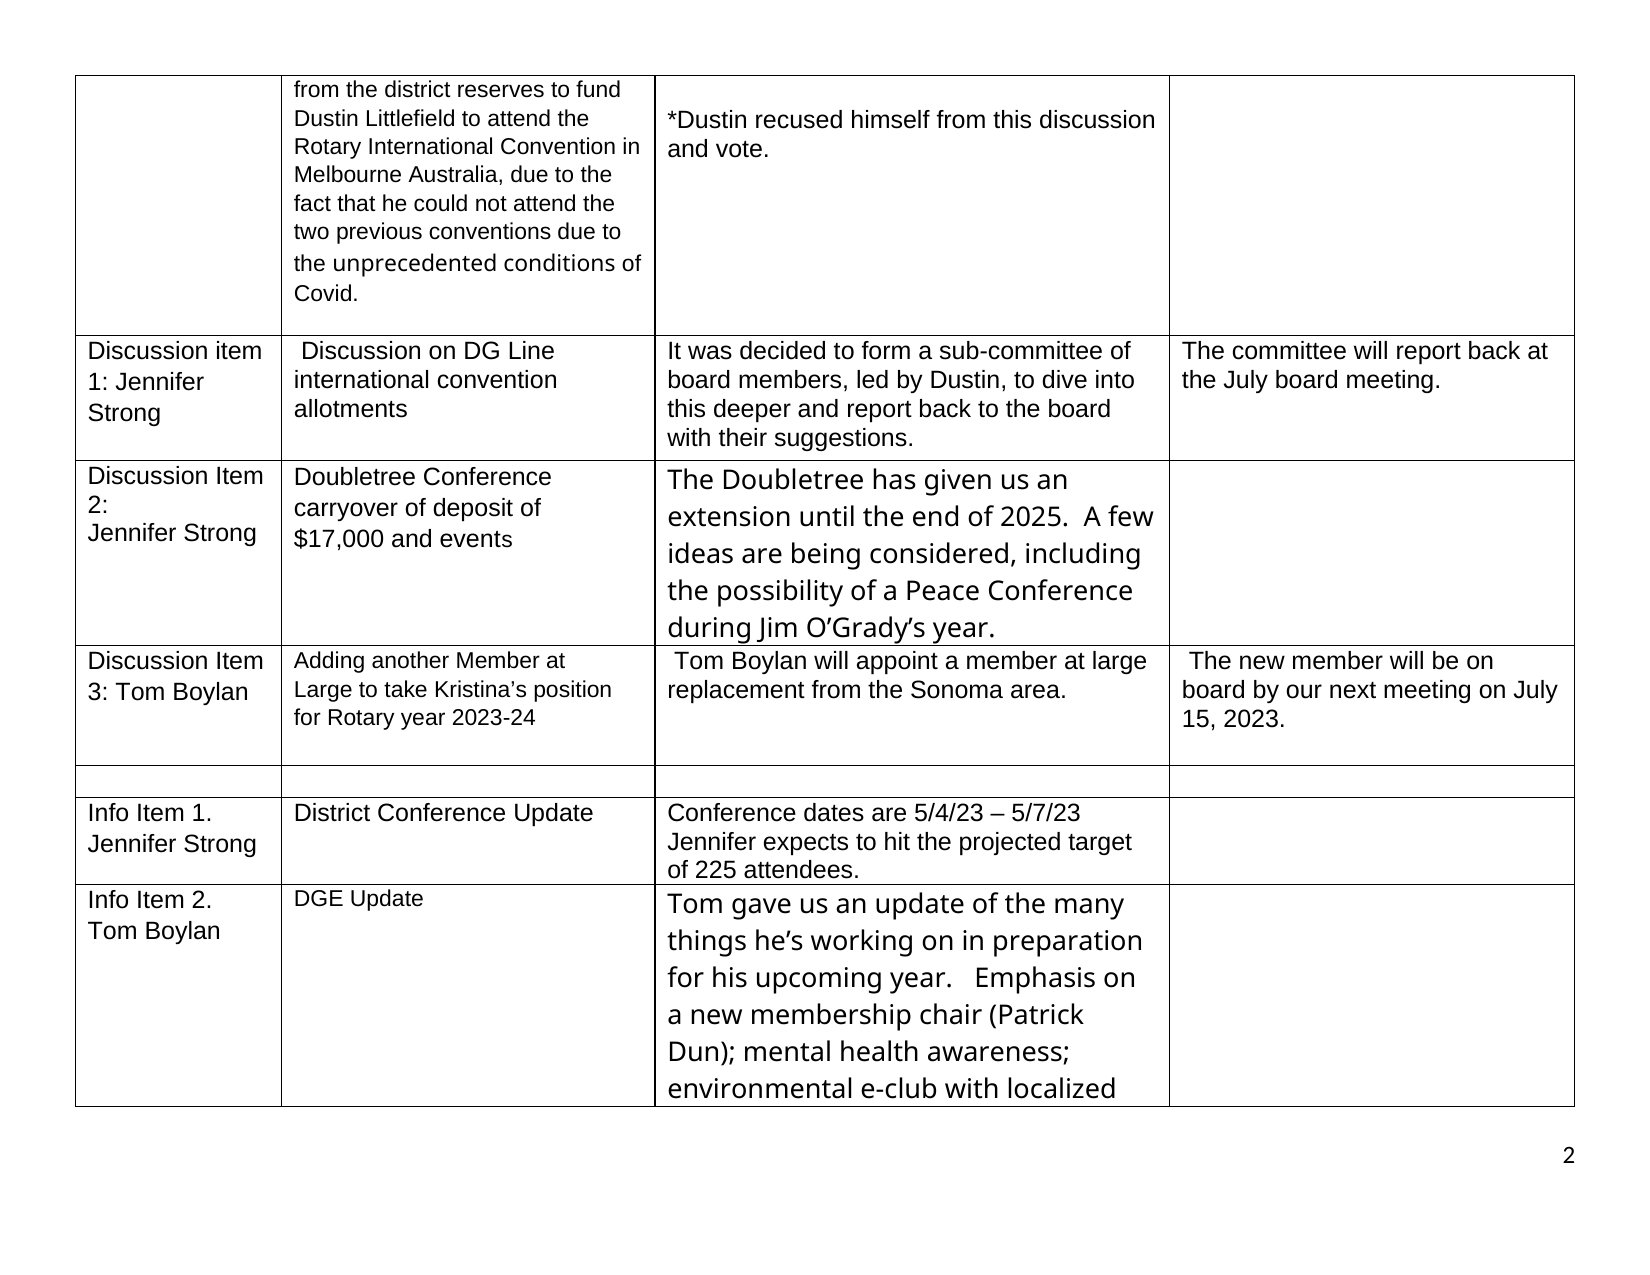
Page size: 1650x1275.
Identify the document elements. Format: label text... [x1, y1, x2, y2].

table_cell [656, 766, 1169, 797]
table_cell Doubletree Conference carryover of deposit of $17,000 and events [282, 461, 654, 645]
table_cell [1170, 461, 1574, 645]
table_cell Discussion Item 2: Jennifer Strong [76, 461, 281, 645]
table_cell Discussion on DG Line international convention allotments [282, 336, 654, 460]
table_cell [1170, 798, 1574, 884]
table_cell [656, 76, 1169, 335]
table_cell It was decided to form a sub-committee of board members, led by Dustin, to dive into this deeper and report back to the board with their suggestions. [656, 336, 1169, 460]
table_cell The new member will be on board by our next meeting on July 15, 2023. [1170, 646, 1574, 764]
table_cell Adding another Member at Large to take Kristina’s position for Rotary year 2023-24 [282, 646, 654, 764]
table_cell District Conference Update [282, 798, 654, 884]
table_cell The committee will report back at the July board meeting. [1170, 336, 1574, 460]
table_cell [76, 76, 281, 335]
table_cell [282, 766, 654, 797]
table_cell Conference dates are 5/4/23 – 5/7/23 Jennifer expects to hit the projected target of 225 attendees. [656, 798, 1169, 884]
table_cell Discussion item 1: Jennifer Strong [76, 336, 281, 460]
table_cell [76, 885, 281, 1106]
table_cell Info Item 1. Jennifer Strong [76, 798, 281, 884]
table_cell Tom Boylan will appoint a member at large replacement from the Sonoma area. [656, 646, 1169, 764]
table_cell DGE Update [282, 885, 654, 1106]
table_cell [1170, 766, 1574, 797]
table_cell [1170, 885, 1574, 1106]
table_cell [282, 76, 654, 335]
table_cell [76, 766, 281, 797]
table_cell The Doubletree has given us an extension until the end of 2025. A few ideas are being considered, including the possibility of a Peace Conference during Jim O’Grady’s year. [656, 461, 1169, 645]
table_cell Discussion Item 3: Tom Boylan [76, 646, 281, 764]
table_cell [1170, 76, 1574, 335]
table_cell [656, 885, 1169, 1106]
